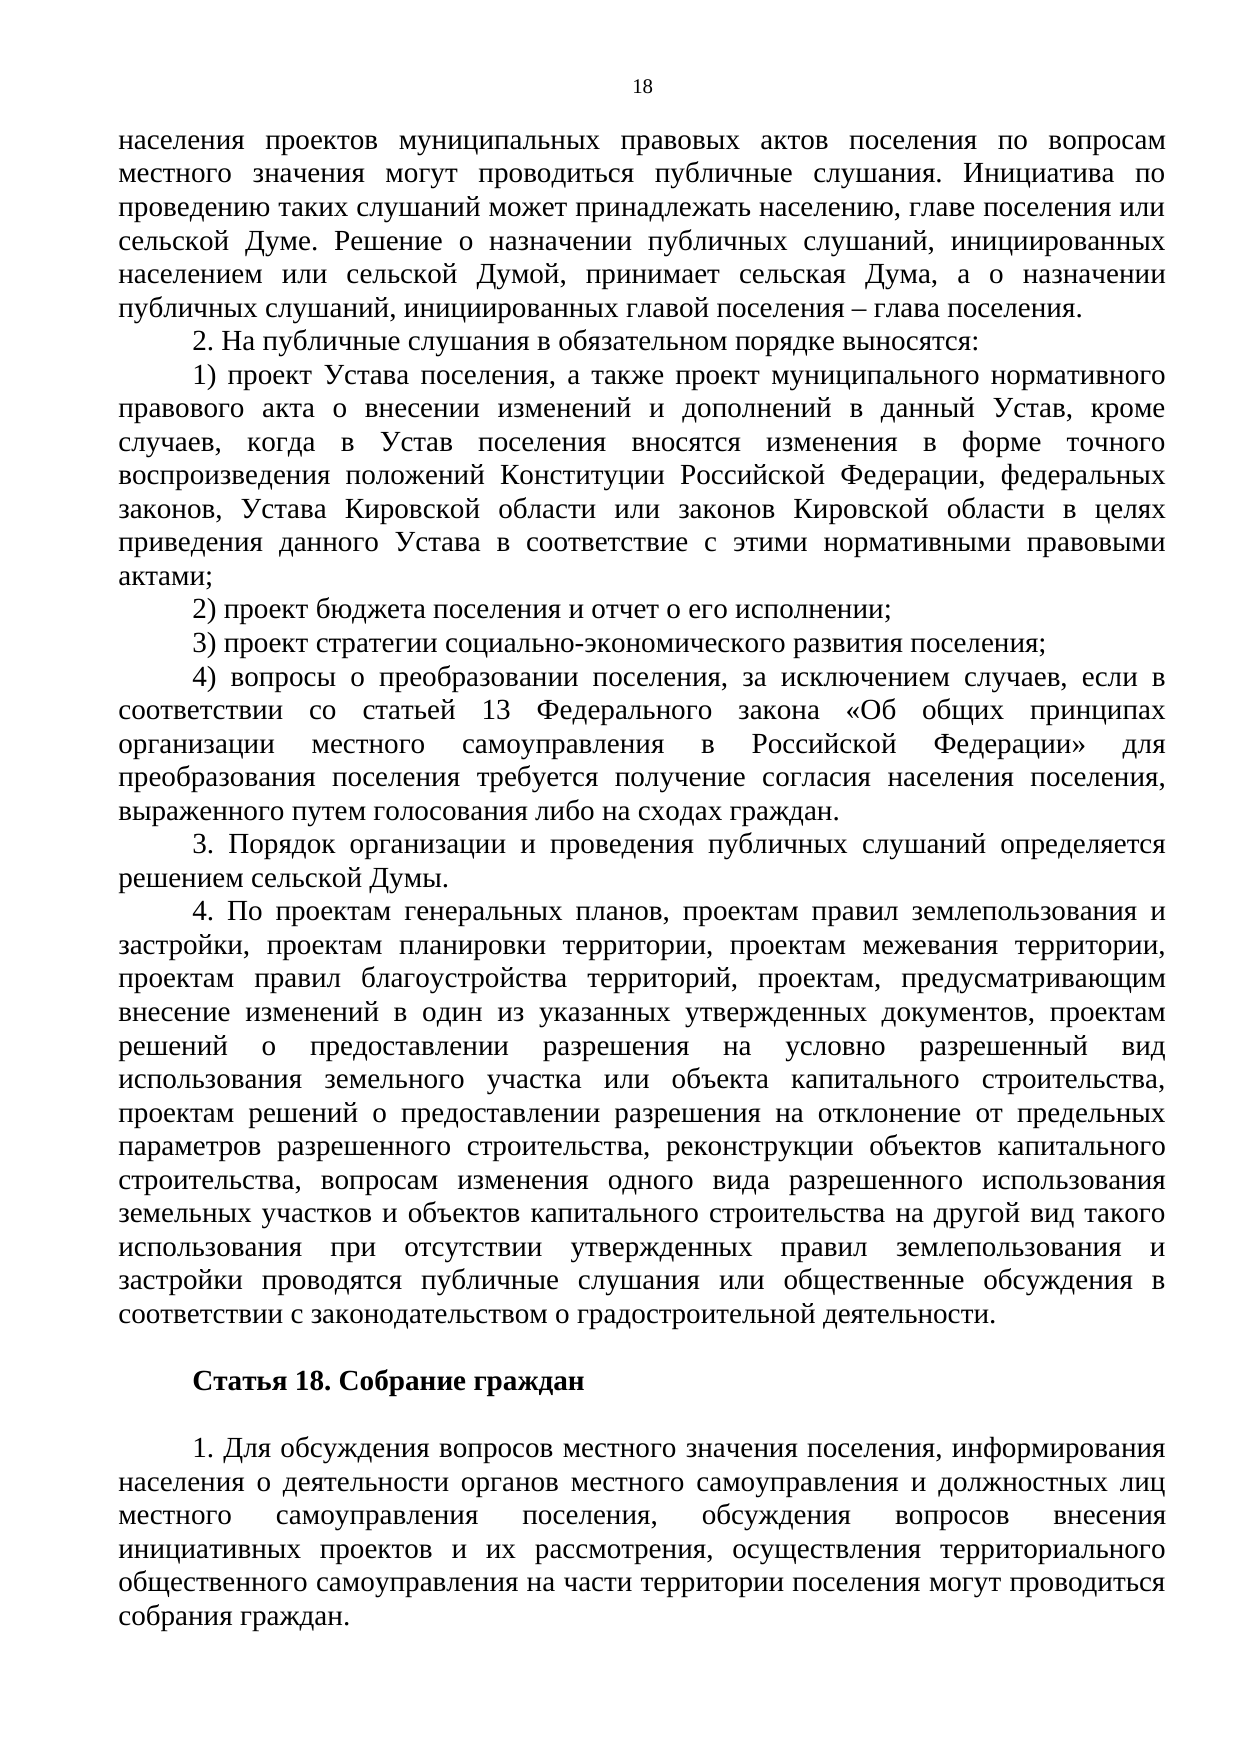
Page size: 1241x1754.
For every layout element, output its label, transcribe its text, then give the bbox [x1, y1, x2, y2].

text 1) проект Устава поселения, а также проект муниципального нормативного правового акта о внесении изменений и дополнений в данный Устав, кроме случаев, когда в Устав поселения вносятся изменения в форме точного воспроизведения положений Конституции Российской Федерации, федеральных законов, Устава Кировской области или законов Кировской области в целях приведения данного Устава в соответствие с этими нормативными правовыми актами; [118, 357, 1167, 592]
text 2. На публичные слушания в обязательном порядке выносятся: [118, 323, 1167, 357]
text 2) проект бюджета поселения и отчет о его исполнении; [118, 592, 1167, 625]
text 3. Порядок организации и проведения публичных слушаний определяется решением сельской Думы. [118, 826, 1167, 893]
text 4. По проектам генеральных планов, проектам правил землепользования и застройки, проектам планировки территории, проектам межевания территории, проектам правил благоустройства территорий, проектам, предусматривающим внесение изменений в один из указанных утвержденных документов, проектам решений о предоставлении разрешения на условно разрешенный вид использования земельного участка или объекта капитального строительства, проектам решений о предоставлении разрешения на отклонение от предельных параметров разрешенного строительства, реконструкции объектов капитального строительства, вопросам изменения одного вида разрешенного использования земельных участков и объектов капитального строительства на другой вид такого использования при отсутствии утвержденных правил землепользования и застройки проводятся публичные слушания или общественные обсуждения в соответствии с законодательством о градостроительной деятельности. [118, 893, 1167, 1329]
text 1. Для обсуждения вопросов местного значения поселения, информирования населения о деятельности органов местного самоуправления и должностных лиц местного самоуправления поселения, обсуждения вопросов внесения инициативных проектов и их рассмотрения, осуществления территориального общественного самоуправления на части территории поселения могут проводиться собрания граждан. [118, 1430, 1167, 1631]
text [118, 122, 1167, 323]
text 3) проект стратегии социально-экономического развития поселения; [118, 625, 1167, 659]
list Статья 18. Собрание граждан [118, 1363, 1167, 1397]
text 4) вопросы о преобразовании поселения, за исключением случаев, если в соответствии со статьей 13 Федерального закона «Об общих принципах организации местного самоуправления в Российской Федерации» для преобразования поселения требуется получение согласия населения поселения, выраженного путем голосования либо на сходах граждан. [118, 659, 1167, 826]
